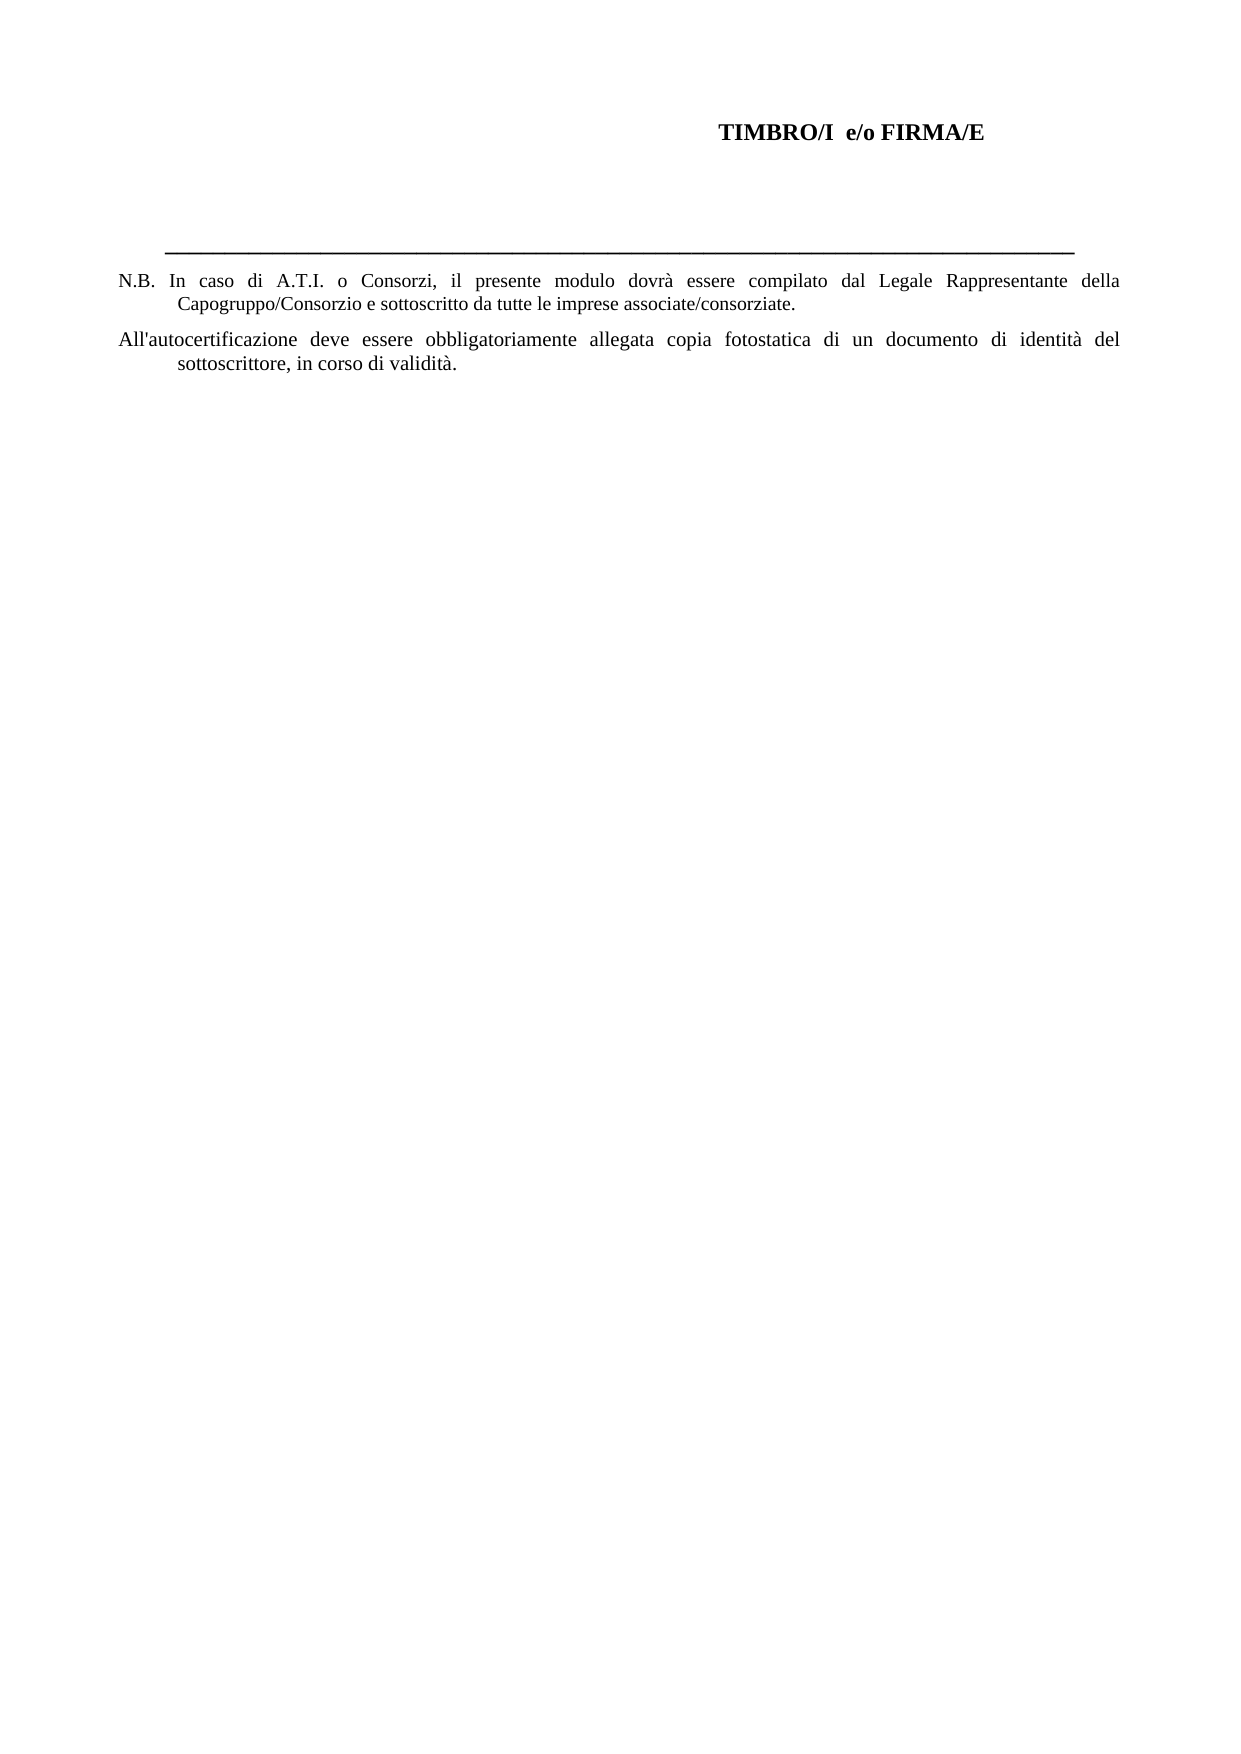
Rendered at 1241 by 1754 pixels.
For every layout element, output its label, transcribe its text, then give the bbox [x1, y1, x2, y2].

text TIMBRO/I e/o FIRMA/E [118, 118, 1122, 146]
text N.B. In caso di A.T.I. o Consorzi, il presente modulo dovrà essere compilato dal Legale Rappresentante della Capogruppo/Consorzio e sottoscritto da tutte le imprese associate/consorziate. [118, 269, 1122, 314]
text ____________________________________________________________________________ [118, 229, 1122, 256]
text All'autocertificazione deve essere obbligatoriamente allegata copia fotostatica di un documento di identità del sottoscrittore, in corso di validità. [118, 327, 1122, 375]
